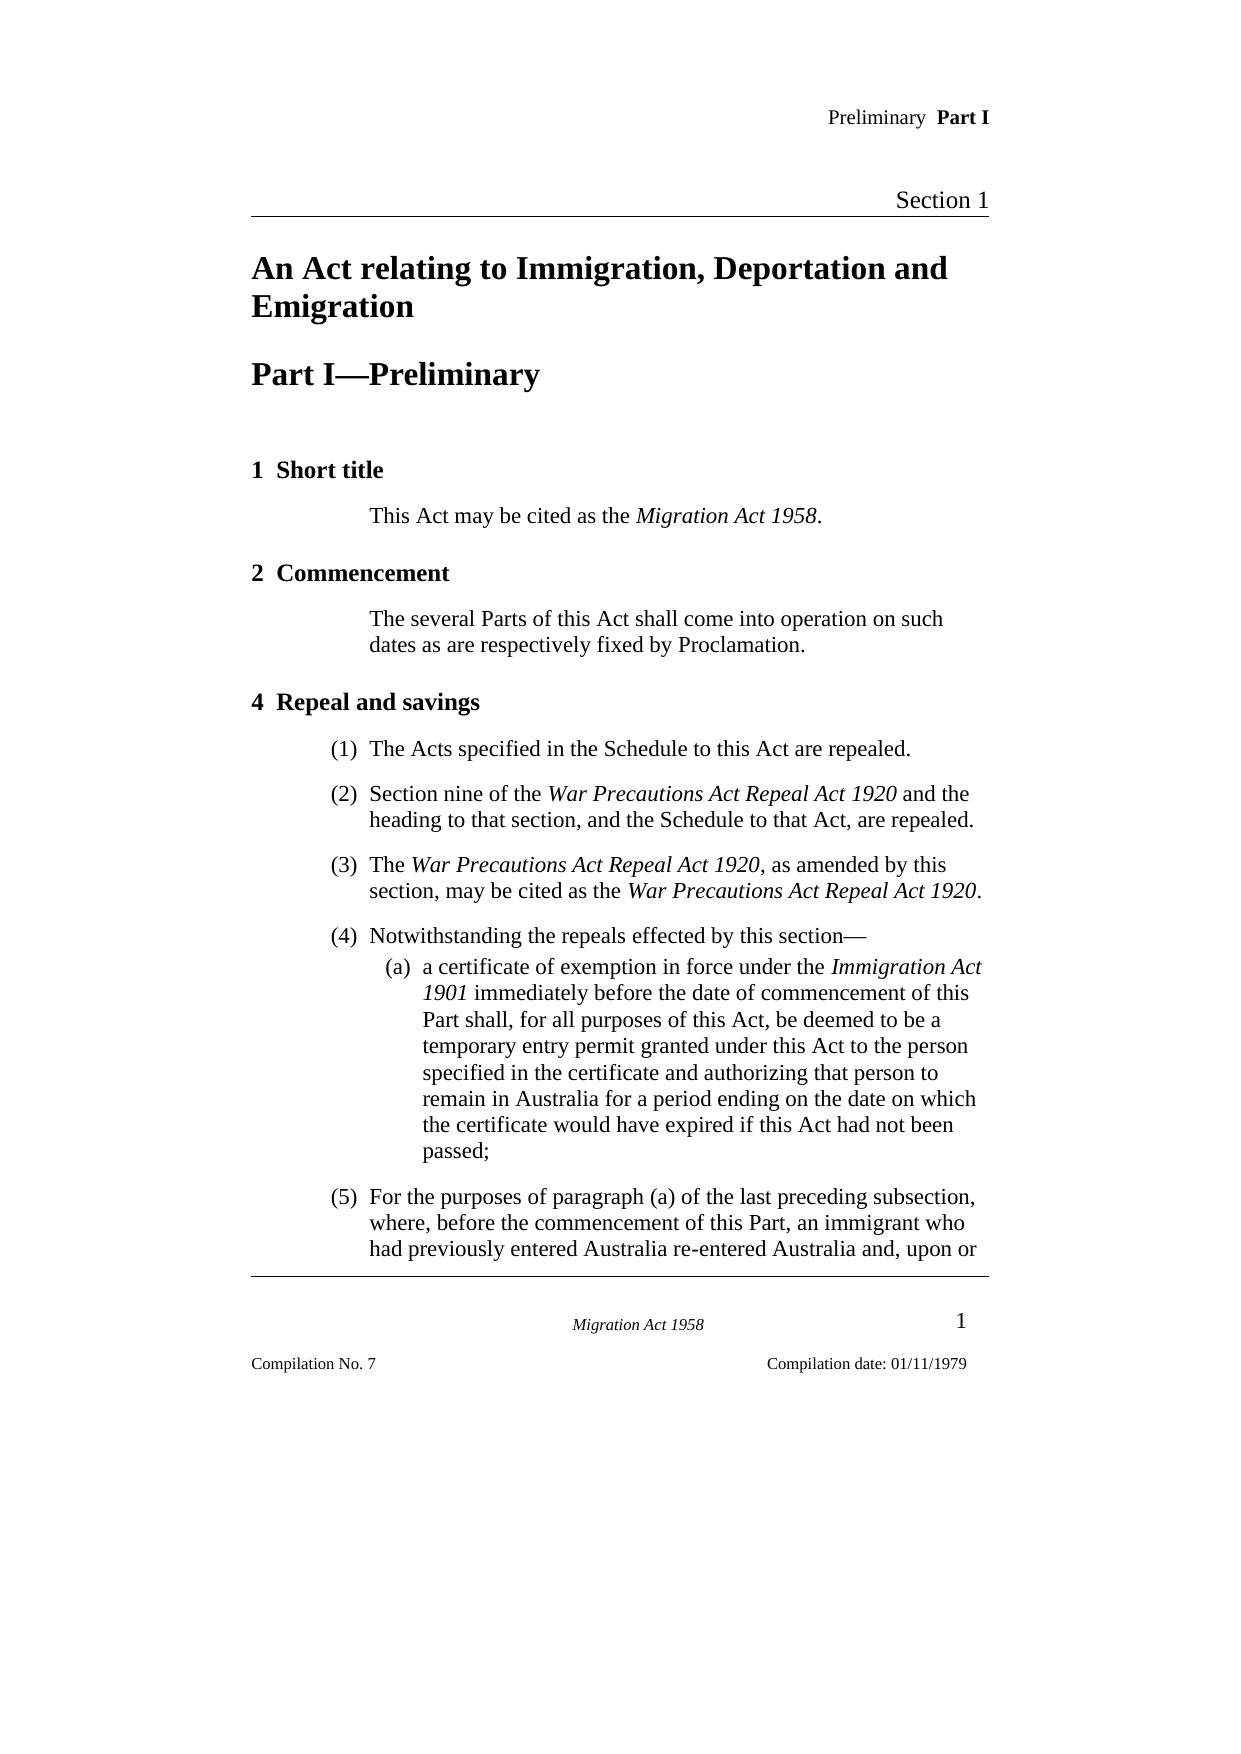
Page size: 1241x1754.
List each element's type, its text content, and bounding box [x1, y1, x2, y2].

text 4 Repeal and savings [251, 687, 989, 716]
text (1) The Acts specified in the Schedule to this Act are repealed. [251, 734, 989, 761]
text (4) Notwithstanding the repeals effected by this section— [251, 923, 989, 949]
text An Act relating to Immigration, Deportation and Emigration [251, 248, 989, 325]
text (2) Section nine of the War Precautions Act Repeal Act 1920 and the heading to that section, and the Schedule to that Act, are repealed. [251, 780, 989, 832]
text (3) The War Precautions Act Repeal Act 1920, as amended by this section, may be cited as the War Precautions Act Repeal Act 1920. [251, 851, 989, 904]
text Part I—Preliminary [251, 354, 989, 392]
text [251, 1183, 989, 1262]
text The several Parts of this Act shall come into operation on such dates as are respectively fixed by Proclamation. [251, 605, 989, 658]
text This Act may be cited as the Migration Act 1958. [251, 502, 989, 528]
text 2 Commencement [251, 558, 989, 586]
text 1 Short title [251, 455, 989, 483]
text (a) a certificate of exemption in force under the Immigration Act 1901 immediately before the date of commencement of this Part shall, for all purposes of this Act, be deemed to be a temporary entry permit granted under this Act to the person specified in the certificate and authorizing that person to remain in Australia for a period ending on the date on which the certificate would have expired if this Act had not been passed; [251, 953, 989, 1164]
